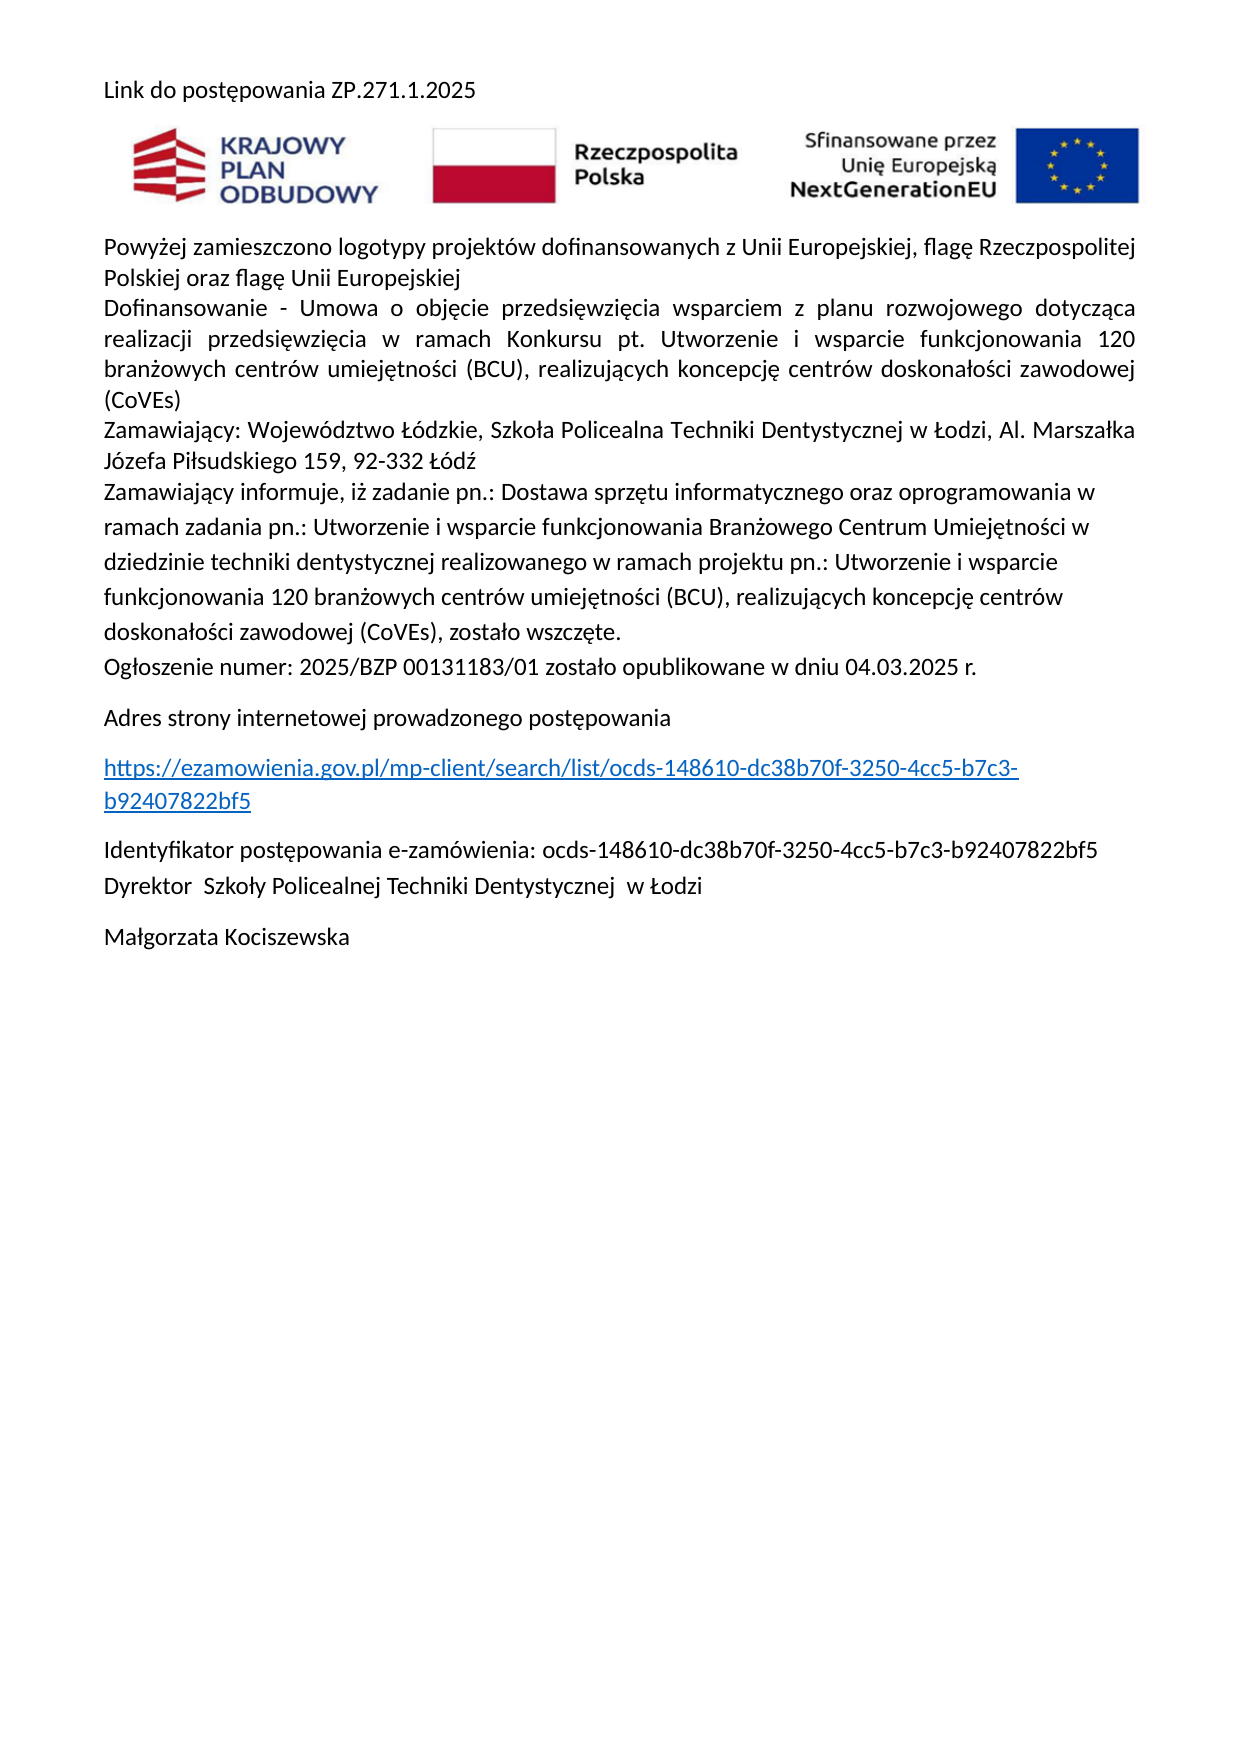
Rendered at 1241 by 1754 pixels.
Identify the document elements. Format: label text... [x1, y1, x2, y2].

text Ogłoszenie numer: 2025/BZP 00131183/01 zostało opublikowane w dniu 04.03.2025 r. [545, 651, 1137, 681]
text Ogłoszenie numer: 2025/BZP 00131183/01 zostało opublikowane w dniu 04.03.2025 r. [103, 651, 299, 681]
text Zamawiający informuje, iż zadanie pn.: Dostawa sprzętu informatycznego oraz oprogramowania w ramach zadania pn.: Utworzenie i wsparcie funkcjonowania Branżowego Centrum Umiejętności w dziedzinie techniki dentystycznej realizowanego w ramach projektu pn.: Utworzenie i wsparcie funkcjonowania 120 branżowych centrów umiejętności (BCU), realizujących koncepcję centrów doskonałości zawodowej (CoVEs), zostało wszczęte. [103, 476, 1137, 646]
text https://ezamowienia.gov.pl/mp-client/search/list/ocds-148610-dc38b70f-3250-4cc5-b7c3-b92407822bf5 [103, 752, 1137, 815]
text Identyfikator postępowania e-zamówienia: ocds-148610-dc38b70f-3250-4cc5-b7c3-b92407822bf5 [103, 834, 1137, 865]
text Adres strony internetowej prowadzonego postępowania [103, 702, 1137, 733]
text Powyżej zamieszczono logotypy projektów dofinansowanych z Unii Europejskiej, flagę Rzeczpospolitej Polskiej oraz flagę Unii Europejskiej [103, 232, 1137, 293]
text Dyrektor Szkoły Policealnej Techniki Dentystycznej w Łodzi [103, 870, 1137, 900]
text Dofinansowanie - Umowa o objęcie przedsięwzięcia wsparciem z planu rozwojowego dotycząca realizacji przedsięwzięcia w ramach Konkursu pt. Utworzenie i wsparcie funkcjonowania 120 branżowych centrów umiejętności (BCU), realizujących koncepcję centrów doskonałości zawodowej (CoVEs) [103, 293, 1137, 415]
subtitle Małgorzata Kociszewska [103, 921, 1122, 952]
text Zamawiający: Województwo Łódzkie, Szkoła Policealna Techniki Dentystycznej w Łodzi, Al. Marszałka Józefa Piłsudskiego 159, 92-332 Łódź [103, 415, 1137, 476]
